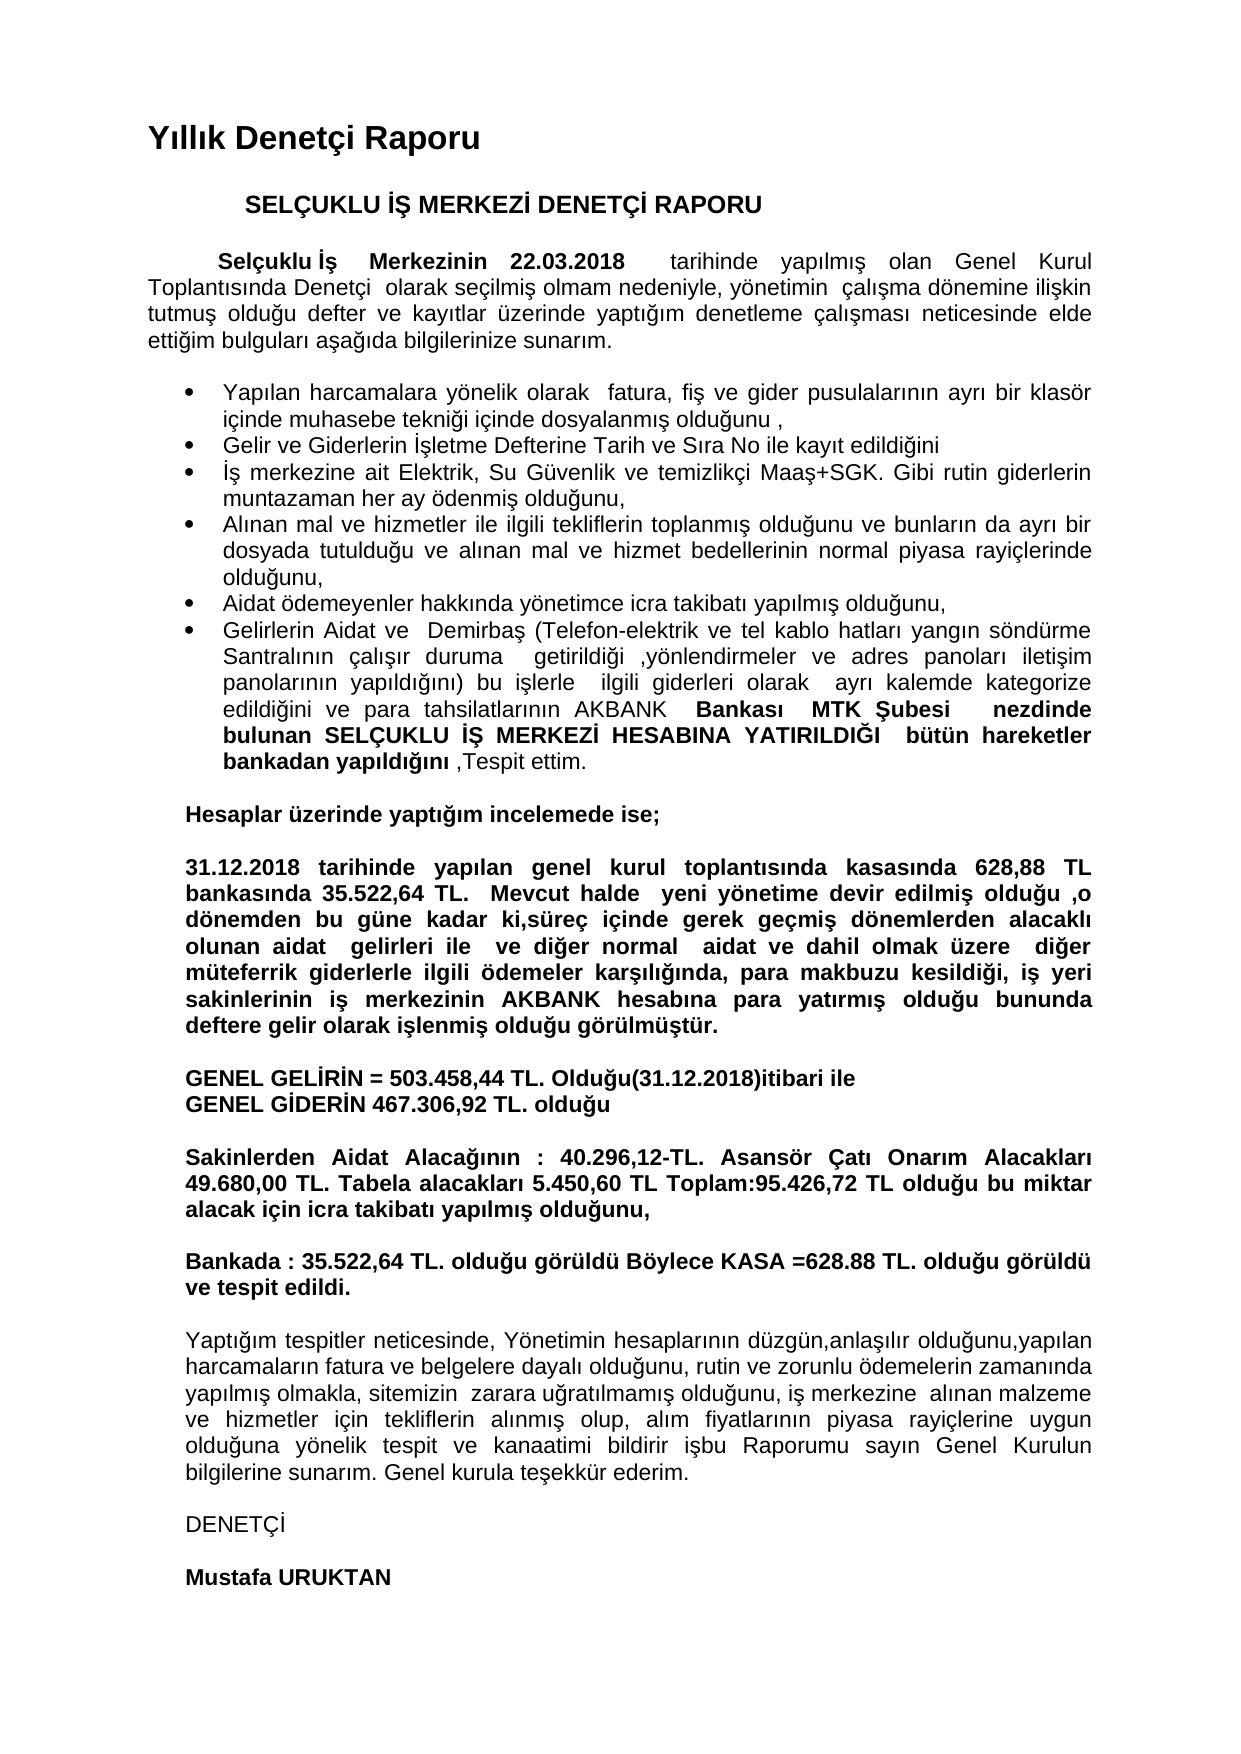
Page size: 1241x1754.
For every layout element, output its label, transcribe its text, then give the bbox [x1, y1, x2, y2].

text Yıllık Denetçi Raporu [148, 118, 1093, 157]
text 31.12.2018 tarihinde yapılan genel kurul toplantısında kasasında 628,88 TL bankasında 35.522,64 TL. Mevcut halde yeni yönetime devir edilmiş olduğu ,o dönemden bu güne kadar ki,süreç içinde gerek geçmiş dönemlerden alacaklı olunan aidat gelirleri ile ve diğer normal aidat ve dahil olmak üzere diğer müteferrik giderlerle ilgili ödemeler karşılığında, para makbuzu kesildiği, iş yeri sakinlerinin iş merkezinin AKBANK hesabına para yatırmış olduğu bununda deftere gelir olarak işlenmiş olduğu görülmüştür. [185, 854, 1093, 1038]
list Yapılan harcamalara yönelik olarak fatura, fiş ve gider pusulalarının ayrı bir klasör içinde muhasebe tekniği içinde dosyalanmış olduğunu , [185, 379, 1093, 432]
text Sakinlerden Aidat Alacağının : 40.296,12-TL. Asansör Çatı Onarım Alacakları 49.680,00 TL. Tabela alacakları 5.450,60 TL Toplam:95.426,72 TL olduğu bu miktar alacak için icra takibatı yapılmış olduğunu, [185, 1144, 1093, 1223]
text Bankada : 35.522,64 TL. olduğu görüldü Böylece KASA =628.88 TL. olduğu görüldü ve tespit edildi. [185, 1248, 1093, 1300]
list Aidat ödemeyenler hakkında yönetimce icra takibatı yapılmış olduğunu, [185, 590, 1093, 617]
text Mustafa URUKTAN [185, 1564, 1093, 1590]
text SELÇUKLU İŞ MERKEZİ DENETÇİ RAPORU [148, 190, 1093, 219]
text Selçuklu İş Merkezinin 22.03.2018 tarihinde yapılmış olan Genel Kurul Toplantısında Denetçi olarak seçilmiş olmam nedeniyle, yönetimin çalışma dönemine ilişkin tutmuş olduğu defter ve kayıtlar üzerinde yaptığım denetleme çalışması neticesinde elde ettiğim bulguları aşağıda bilgilerinize sunarım. [148, 248, 1093, 353]
list Gelir ve Giderlerin İşletme Defterine Tarih ve Sıra No ile kayıt edildiğini [185, 432, 1093, 458]
text Yaptığım tespitler neticesinde, Yönetimin hesaplarının düzgün,anlaşılır olduğunu,yapılan harcamaların fatura ve belgelere dayalı olduğunu, rutin ve zorunlu ödemelerin zamanında yapılmış olmakla, sitemizin zarara uğratılmamış olduğunu, iş merkezine alınan malzeme ve hizmetler için tekliflerin alınmış olup, alım fiyatlarının piyasa rayiçlerine uygun olduğuna yönelik tespit ve kanaatimi bildirir işbu Raporumu sayın Genel Kurulun bilgilerine sunarım. Genel kurula teşekkür ederim. [185, 1327, 1093, 1485]
text Hesaplar üzerinde yaptığım incelemede ise; [185, 801, 1093, 827]
list Alınan mal ve hizmetler ile ilgili tekliflerin toplanmış olduğunu ve bunların da ayrı bir dosyada tutulduğu ve alınan mal ve hizmet bedellerinin normal piyasa rayiçlerinde olduğunu, [185, 511, 1093, 590]
text GENEL GELİRİN = 503.458,44 TL. Olduğu(31.12.2018)itibari ile [185, 1064, 1093, 1091]
list Gelirlerin Aidat ve Demirbaş (Telefon-elektrik ve tel kablo hatları yangın söndürme Santralının çalışır duruma getirildiği ,yönlendirmeler ve adres panoları iletişim panolarının yapıldığını) bu işlerle ilgili giderleri olarak ayrı kalemde kategorize edildiğini ve para tahsilatlarının AKBANK Bankası MTK Şubesi nezdinde bulunan SELÇUKLU İŞ MERKEZİ HESABINA YATIRILDIĞI bütün hareketler bankadan yapıldığını ,Tespit ettim. [185, 617, 1093, 775]
list İş merkezine ait Elektrik, Su Güvenlik ve temizlikçi Maaş+SGK. Gibi rutin giderlerin muntazaman her ay ödenmiş olduğunu, [185, 458, 1093, 511]
text DENETÇİ [185, 1511, 1093, 1538]
text GENEL GİDERİN 467.306,92 TL. olduğu [185, 1091, 1093, 1117]
